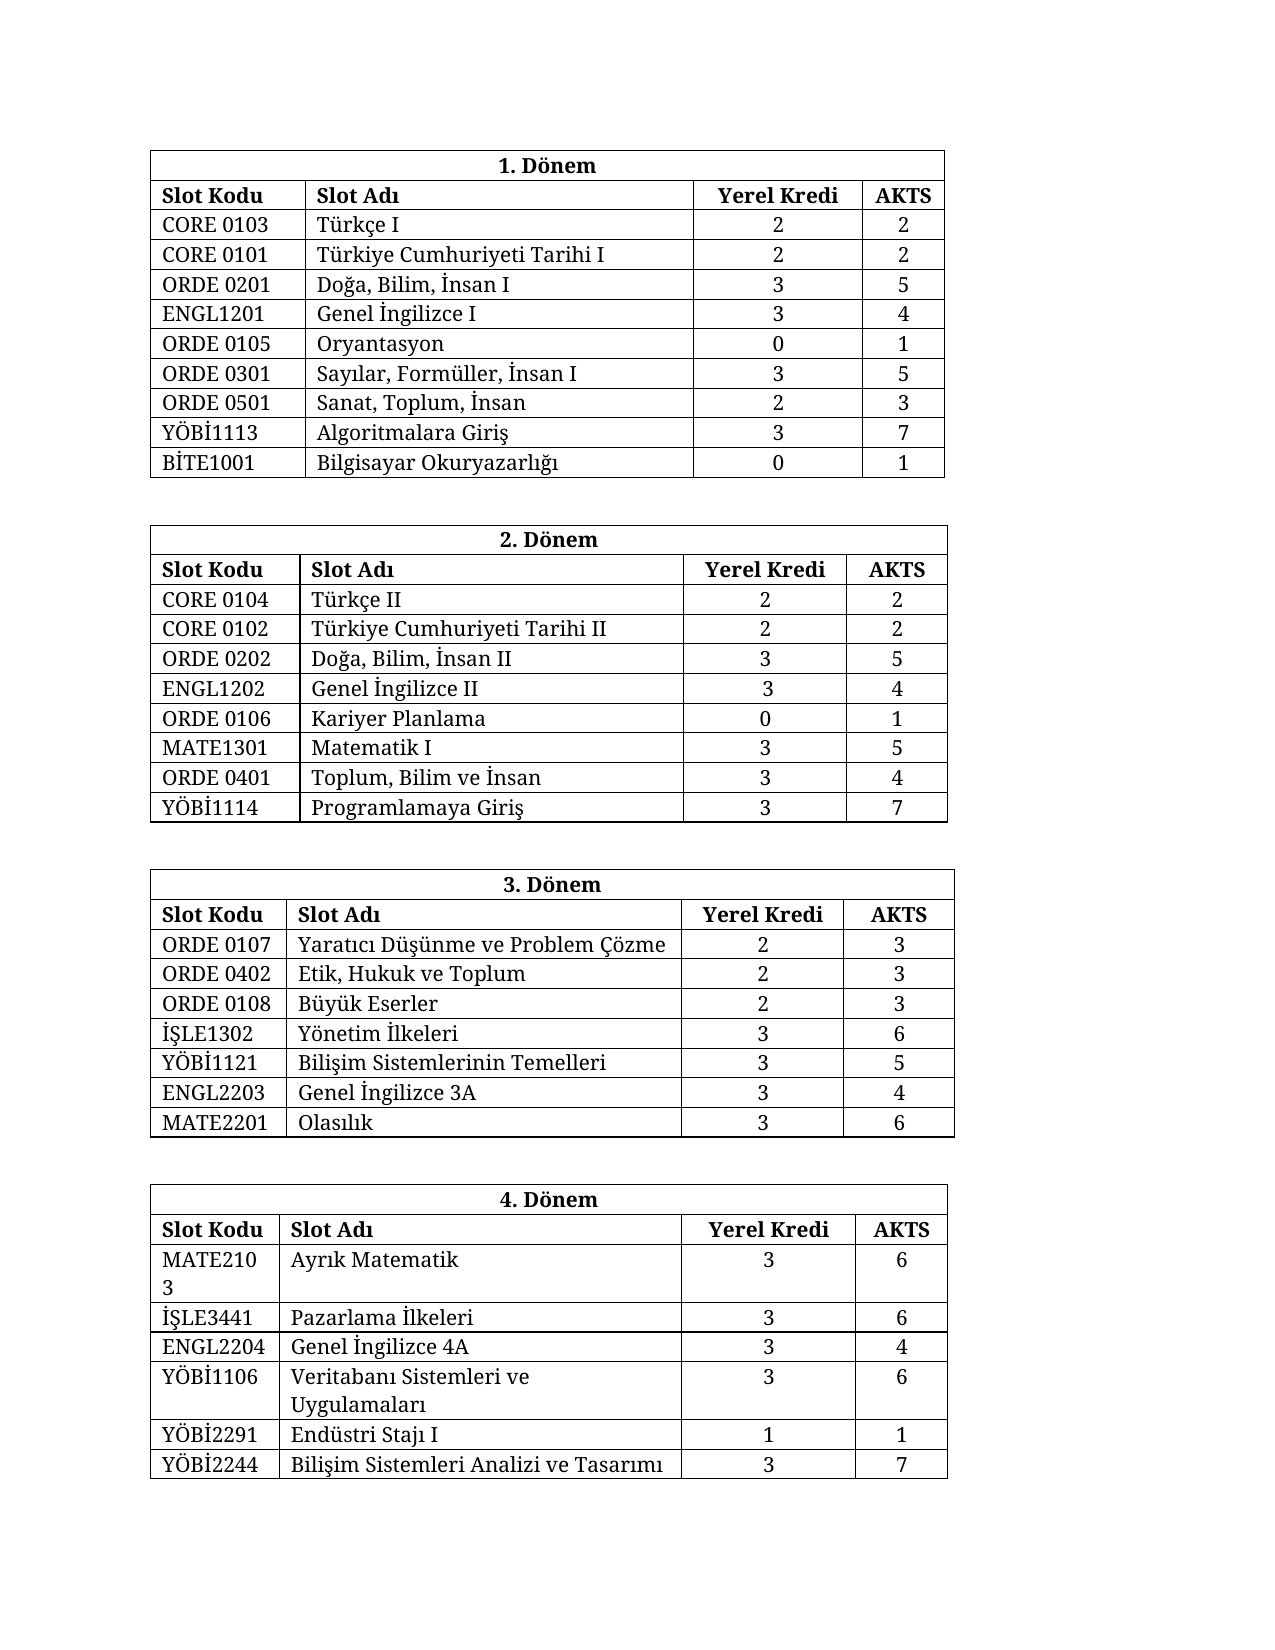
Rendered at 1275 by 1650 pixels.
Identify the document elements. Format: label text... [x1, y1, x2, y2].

table_cell 3 [694, 418, 862, 447]
table_cell Türkiye Cumhuriyeti Tarihi II [301, 615, 683, 643]
table_cell 3 [684, 763, 846, 792]
table_cell 5 [847, 644, 947, 673]
table_cell Bilişim Sistemleri Analizi ve Tasarımı [280, 1450, 681, 1478]
table_cell 0 [694, 448, 862, 477]
table_cell ORDE 0106 [151, 704, 299, 732]
table_cell Matematik I [301, 733, 683, 762]
table_cell 3 [684, 644, 846, 673]
table_cell 3 [844, 959, 954, 988]
table_cell Büyük Eserler [287, 989, 681, 1018]
table_cell 3 [684, 733, 846, 762]
table_cell Slot Adı [280, 1215, 681, 1244]
table_cell Doğa, Bilim, İnsan I [306, 270, 693, 298]
table_cell YÖBİ2244 [151, 1450, 279, 1478]
table_cell 2 [684, 585, 846, 613]
table_cell Slot Kodu [151, 900, 286, 929]
table_cell ORDE 0301 [151, 359, 305, 387]
table_cell 1 [847, 704, 947, 732]
table_cell 3 [682, 1333, 855, 1361]
table_cell Genel İngilizce 4A [280, 1333, 681, 1361]
table_cell 3 [863, 389, 944, 417]
table_cell Slot Kodu [151, 555, 299, 584]
table_cell AKTS [863, 181, 944, 209]
table_cell Pazarlama İlkeleri [280, 1303, 681, 1331]
table_cell Türkiye Cumhuriyeti Tarihi I [306, 240, 693, 269]
table_cell 4 [847, 674, 947, 703]
table_cell Genel İngilizce II [301, 674, 683, 703]
table_cell 2 [682, 930, 843, 958]
table_cell 3 [844, 930, 954, 958]
table_cell ORDE 0202 [151, 644, 299, 673]
table_cell Veritabanı Sistemleri ve Uygulamaları [280, 1362, 681, 1419]
table_cell CORE 0103 [151, 210, 305, 239]
table_cell YÖBİ1121 [151, 1049, 286, 1077]
table_cell BİTE1001 [151, 448, 305, 477]
table_cell Genel İngilizce I [306, 300, 693, 328]
table_cell ORDE 0402 [151, 959, 286, 988]
table_cell Yerel Kredi [684, 555, 846, 584]
table_cell Toplum, Bilim ve İnsan [301, 763, 683, 792]
table_cell Endüstri Stajı I [280, 1420, 681, 1449]
table_cell Ayrık Matematik [280, 1245, 681, 1302]
table_cell Etik, Hukuk ve Toplum [287, 959, 681, 988]
table_cell Yerel Kredi [694, 181, 862, 209]
table_cell 2 [682, 959, 843, 988]
table_cell AKTS [847, 555, 947, 584]
table_cell Bilgisayar Okuryazarlığı [306, 448, 693, 477]
table_cell 3 [682, 1362, 855, 1419]
table_cell Slot Adı [301, 555, 683, 584]
table_cell 2 [863, 210, 944, 239]
table_cell CORE 0104 [151, 585, 299, 613]
table_header 3. Dönem [151, 870, 954, 899]
table_cell CORE 0101 [151, 240, 305, 269]
table_cell 3 [682, 1049, 843, 1077]
table_cell Algoritmalara Giriş [306, 418, 693, 447]
table_cell 2 [694, 210, 862, 239]
table_cell 7 [856, 1450, 947, 1478]
table_cell 2 [684, 615, 846, 643]
table_cell 5 [847, 733, 947, 762]
table_cell 2 [682, 989, 843, 1018]
table_header 1. Dönem [151, 151, 944, 180]
table_cell 6 [844, 1108, 954, 1136]
table_header 4. Dönem [151, 1185, 947, 1214]
table_cell 3 [684, 793, 846, 821]
table_cell Genel İngilizce 3A [287, 1078, 681, 1107]
table_cell 3 [682, 1078, 843, 1107]
table_cell 3 [694, 300, 862, 328]
table_cell 5 [863, 359, 944, 387]
table_cell Sanat, Toplum, İnsan [306, 389, 693, 417]
table_cell 1 [863, 448, 944, 477]
table_cell ENGL1201 [151, 300, 305, 328]
table_cell 3 [682, 1108, 843, 1136]
table_cell 1 [682, 1420, 855, 1449]
table_cell 1 [863, 329, 944, 358]
table_cell 6 [844, 1019, 954, 1047]
table_cell Bilişim Sistemlerinin Temelleri [287, 1049, 681, 1077]
table_cell 7 [847, 793, 947, 821]
table_cell 6 [856, 1303, 947, 1331]
table_cell YÖBİ1113 [151, 418, 305, 447]
table_cell 3 [682, 1019, 843, 1047]
table_cell Slot Kodu [151, 1215, 279, 1244]
table_cell YÖBİ1114 [151, 793, 299, 821]
table_cell 3 [682, 1245, 855, 1302]
table_cell CORE 0102 [151, 615, 299, 643]
table_cell 5 [844, 1049, 954, 1077]
table_cell 4 [856, 1333, 947, 1361]
table_cell ORDE 0201 [151, 270, 305, 298]
table_cell ENGL2204 [151, 1333, 279, 1361]
table_cell 3 [682, 1303, 855, 1331]
table_cell MATE2201 [151, 1108, 286, 1136]
table_cell Yerel Kredi [682, 900, 843, 929]
table_cell 0 [684, 704, 846, 732]
table_cell Slot Kodu [151, 181, 305, 209]
table_cell 2 [847, 585, 947, 613]
table_cell Türkçe II [301, 585, 683, 613]
table_cell Olasılık [287, 1108, 681, 1136]
table_cell Kariyer Planlama [301, 704, 683, 732]
table_cell ENGL2203 [151, 1078, 286, 1107]
table_cell YÖBİ2291 [151, 1420, 279, 1449]
table_cell YÖBİ1106 [151, 1362, 279, 1419]
table_cell ENGL1202 [151, 674, 299, 703]
table_cell ORDE 0401 [151, 763, 299, 792]
table_cell MATE1301 [151, 733, 299, 762]
table_cell 3 [682, 1450, 855, 1478]
table_cell 2 [694, 240, 862, 269]
table_cell Yaratıcı Düşünme ve Problem Çözme [287, 930, 681, 958]
table_cell 2 [863, 240, 944, 269]
table_cell Türkçe I [306, 210, 693, 239]
table_cell 6 [856, 1362, 947, 1419]
table_cell Yönetim İlkeleri [287, 1019, 681, 1047]
table_cell İŞLE1302 [151, 1019, 286, 1047]
table_cell 7 [863, 418, 944, 447]
table_cell 3 [844, 989, 954, 1018]
table_cell 3 [694, 270, 862, 298]
table_cell 1 [856, 1420, 947, 1449]
table_cell MATE2103 [151, 1245, 279, 1302]
table_cell ORDE 0501 [151, 389, 305, 417]
table_cell 6 [856, 1245, 947, 1302]
table_cell 4 [863, 300, 944, 328]
table_cell Sayılar, Formüller, İnsan I [306, 359, 693, 387]
table_cell 4 [844, 1078, 954, 1107]
table_cell 2 [847, 615, 947, 643]
table_cell 0 [694, 329, 862, 358]
table_cell İŞLE3441 [151, 1303, 279, 1331]
table_cell 3 [694, 359, 862, 387]
table_cell ORDE 0105 [151, 329, 305, 358]
table_cell 4 [847, 763, 947, 792]
table_cell Slot Adı [287, 900, 681, 929]
table_cell AKTS [844, 900, 954, 929]
table_cell Yerel Kredi [682, 1215, 855, 1244]
table_cell Programlamaya Giriş [301, 793, 683, 821]
table_cell 2 [694, 389, 862, 417]
table_cell AKTS [856, 1215, 947, 1244]
table_cell 3 [684, 674, 846, 703]
table_cell 5 [863, 270, 944, 298]
table_cell Slot Adı [306, 181, 693, 209]
table_cell ORDE 0108 [151, 989, 286, 1018]
table_cell ORDE 0107 [151, 930, 286, 958]
table_cell Doğa, Bilim, İnsan II [301, 644, 683, 673]
table_header 2. Dönem [151, 526, 947, 554]
table_cell Oryantasyon [306, 329, 693, 358]
